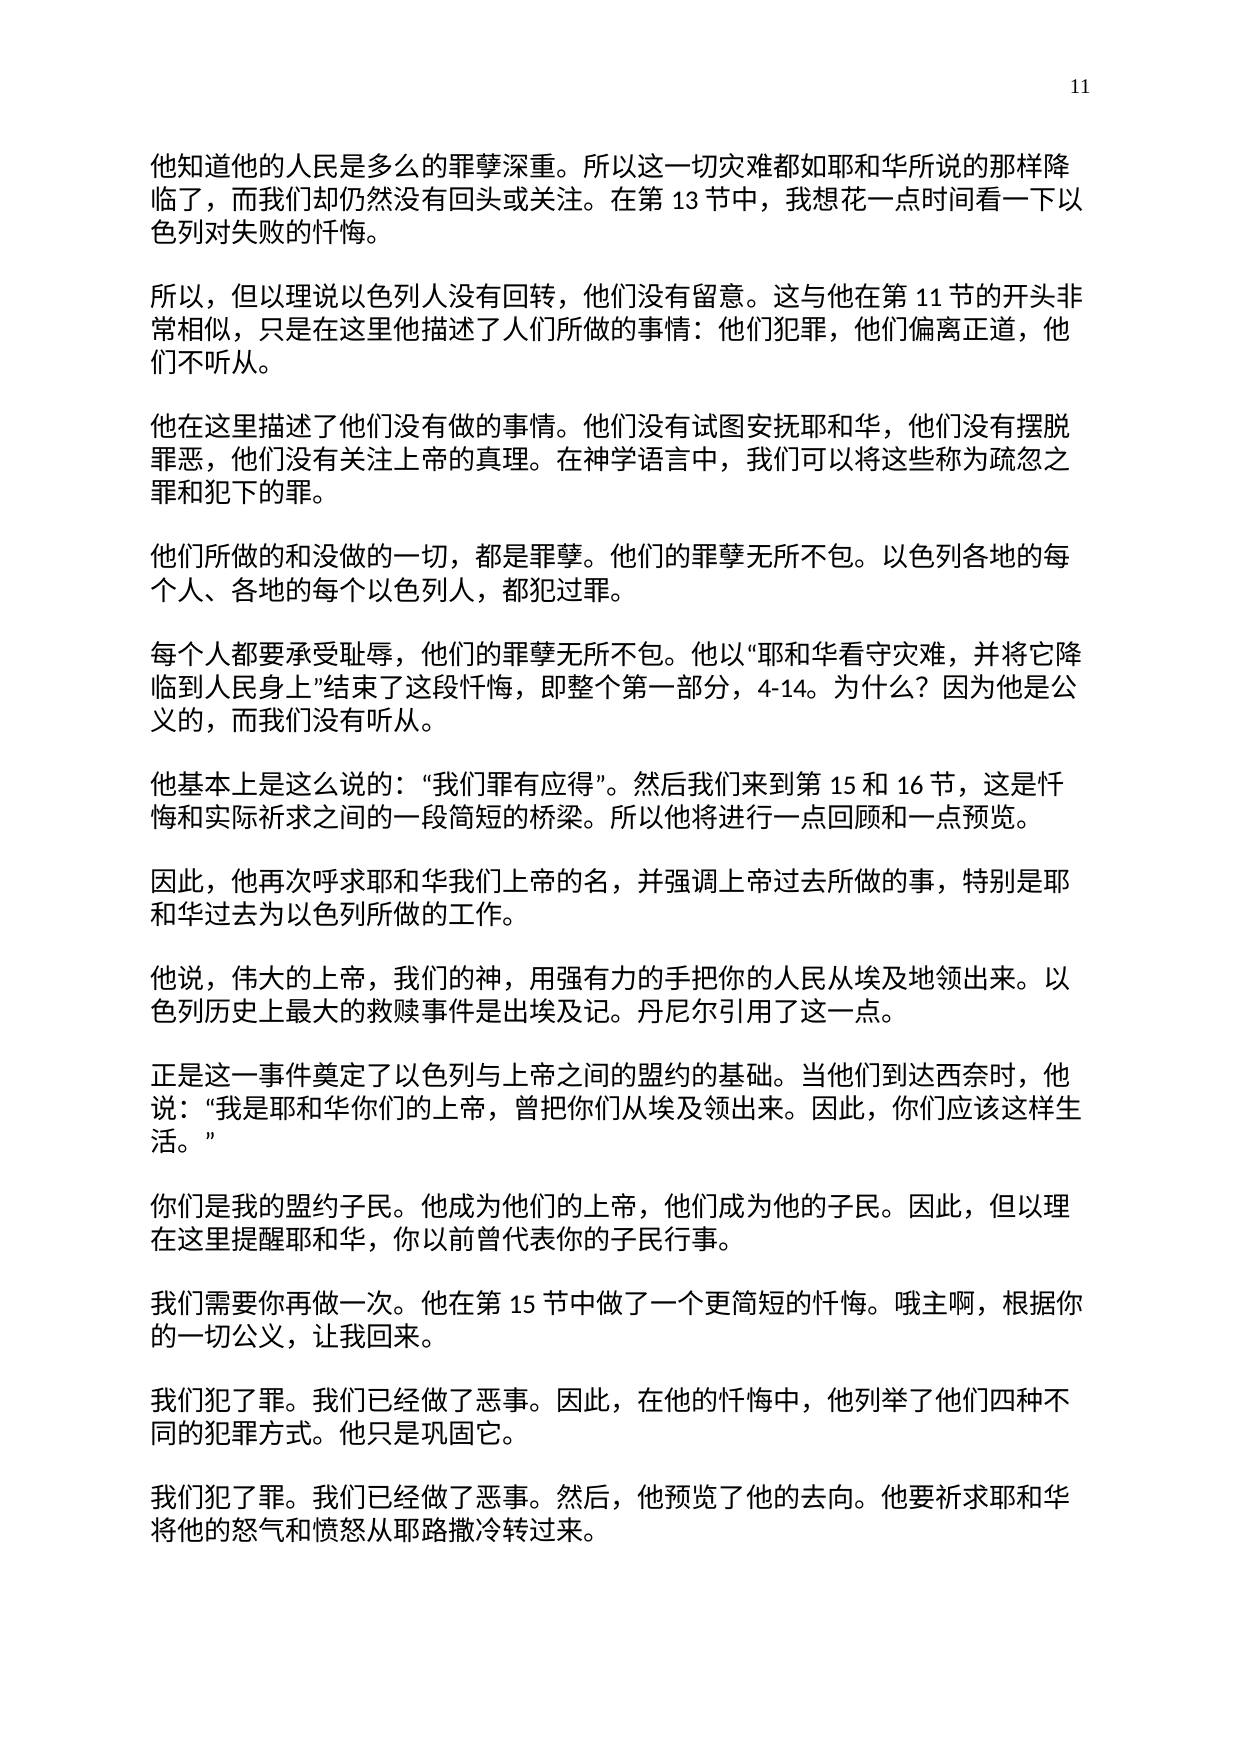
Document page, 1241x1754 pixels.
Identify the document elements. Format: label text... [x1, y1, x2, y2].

text 他说，伟大的上帝，我们的神，用强有力的手把你的人民从埃及地领出来。以色列历史上最大的救赎事件是出埃及记。丹尼尔引用了这一点。 [150, 962, 1090, 1028]
text 他基本上是这么说的：“我们罪有应得”。然后我们来到第 15 和 16 节，这是忏悔和实际祈求之间的一段简短的桥梁。所以他将进行一点回顾和一点预览。 [150, 768, 1090, 834]
text 他知道他的人民是多么的罪孽深重。所以这一切灾难都如耶和华所说的那样降临了，而我们却仍然没有回头或关注。在第 13 节中，我想花一点时间看一下以色列对失败的忏悔。 [150, 150, 1090, 249]
text 因此，他再次呼求耶和华我们上帝的名，并强调上帝过去所做的事，特别是耶和华过去为以色列所做的工作。 [150, 865, 1090, 931]
text 我们需要你再做一次。他在第 15 节中做了一个更简短的忏悔。哦主啊，根据你的一切公义，让我回来。 [150, 1287, 1090, 1353]
text 每个人都要承受耻辱，他们的罪孽无所不包。他以“耶和华看守灾难，并将它降临到人民身上”结束了这段忏悔，即整个第一部分，4-14。为什么？因为他是公义的，而我们没有听从。 [150, 638, 1090, 737]
text 所以，但以理说以色列人没有回转，他们没有留意。这与他在第 11 节的开头非常相似，只是在这里他描述了人们所做的事情：他们犯罪，他们偏离正道，他们不听从。 [150, 280, 1090, 379]
text 正是这一事件奠定了以色列与上帝之间的盟约的基础。当他们到达西奈时，他说：“我是耶和华你们的上帝，曾把你们从埃及领出来。因此，你们应该这样生活。” [150, 1059, 1090, 1159]
text 他在这里描述了他们没有做的事情。他们没有试图安抚耶和华，他们没有摆脱罪恶，他们没有关注上帝的真理。在神学语言中，我们可以将这些称为疏忽之罪和犯下的罪。 [150, 410, 1090, 509]
text 你们是我的盟约子民。他成为他们的上帝，他们成为他的子民。因此，但以理在这里提醒耶和华，你以前曾代表你的子民行事。 [150, 1190, 1090, 1256]
text 我们犯了罪。我们已经做了恶事。因此，在他的忏悔中，他列举了他们四种不同的犯罪方式。他只是巩固它。 [150, 1384, 1090, 1450]
text 他们所做的和没做的一切，都是罪孽。他们的罪孽无所不包。以色列各地的每个人、各地的每个以色列人，都犯过罪。 [150, 541, 1090, 607]
text 我们犯了罪。我们已经做了恶事。然后，他预览了他的去向。他要祈求耶和华将他的怒气和愤怒从耶路撒冷转过来。 [150, 1481, 1090, 1547]
